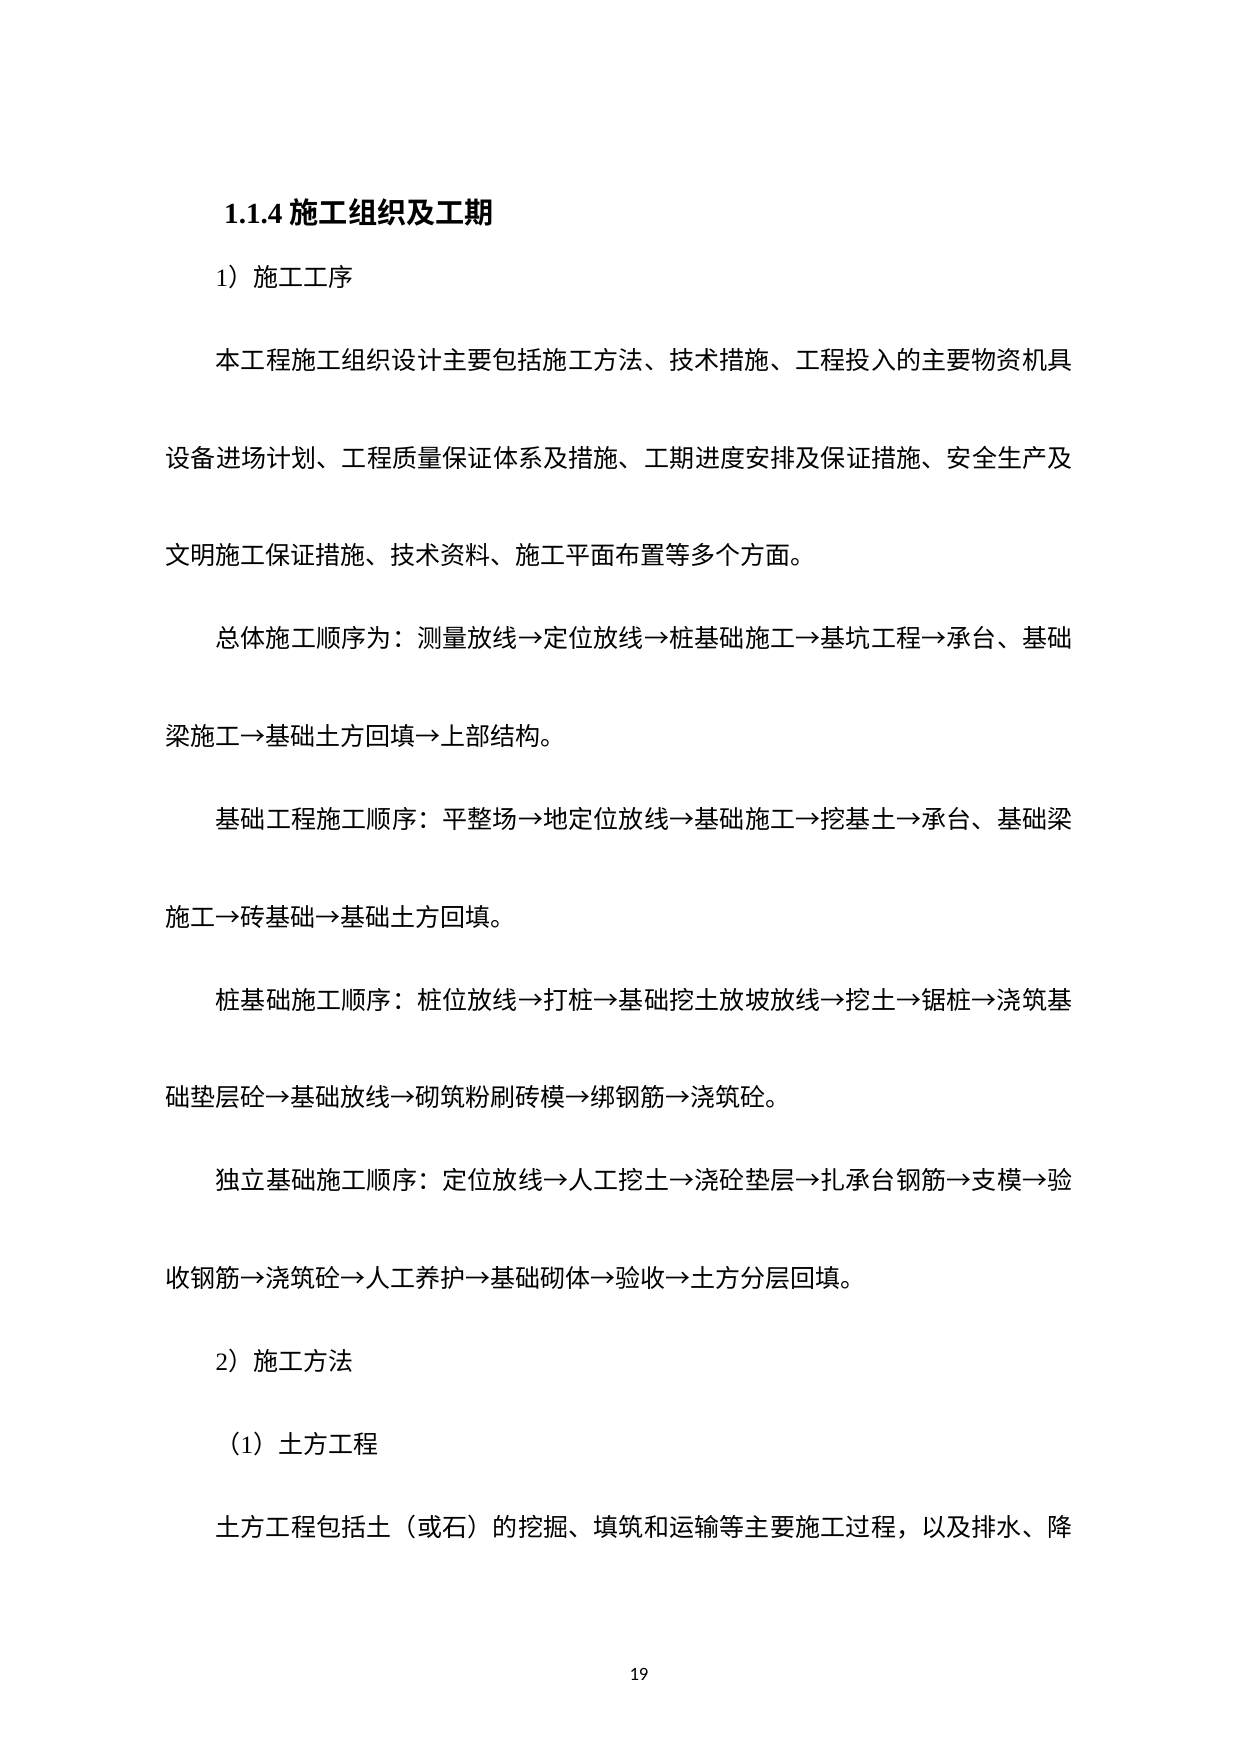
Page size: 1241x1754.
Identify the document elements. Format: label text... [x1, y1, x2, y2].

subtitle 1.1.4 施工组织及工期 [165, 178, 1075, 243]
text 桩基础施工顺序：桩位放线→打桩→基础挖土放坡放线→挖土→锯桩→浇筑基础垫层砼→基础放线→砌筑粉刷砖模→绑钢筋→浇筑砼。 [165, 966, 1075, 1128]
text 基础工程施工顺序：平整场→地定位放线→基础施工→挖基土→承台、基础梁施工→砖基础→基础土方回填。 [165, 785, 1075, 948]
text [165, 1493, 1075, 1558]
text 1）施工工序 [165, 243, 1075, 308]
text 本工程施工组织设计主要包括施工方法、技术措施、工程投入的主要物资机具设备进场计划、工程质量保证体系及措施、工期进度安排及保证措施、安全生产及文明施工保证措施、技术资料、施工平面布置等多个方面。 [165, 326, 1075, 586]
text 独立基础施工顺序：定位放线→人工挖土→浇砼垫层→扎承台钢筋→支模→验收钢筋→浇筑砼→人工养护→基础砌体→验收→土方分层回填。 [165, 1146, 1075, 1309]
text 总体施工顺序为：测量放线→定位放线→桩基础施工→基坑工程→承台、基础梁施工→基础土方回填→上部结构。 [165, 604, 1075, 767]
text 2）施工方法 [165, 1327, 1075, 1392]
text （1）土方工程 [165, 1410, 1075, 1475]
